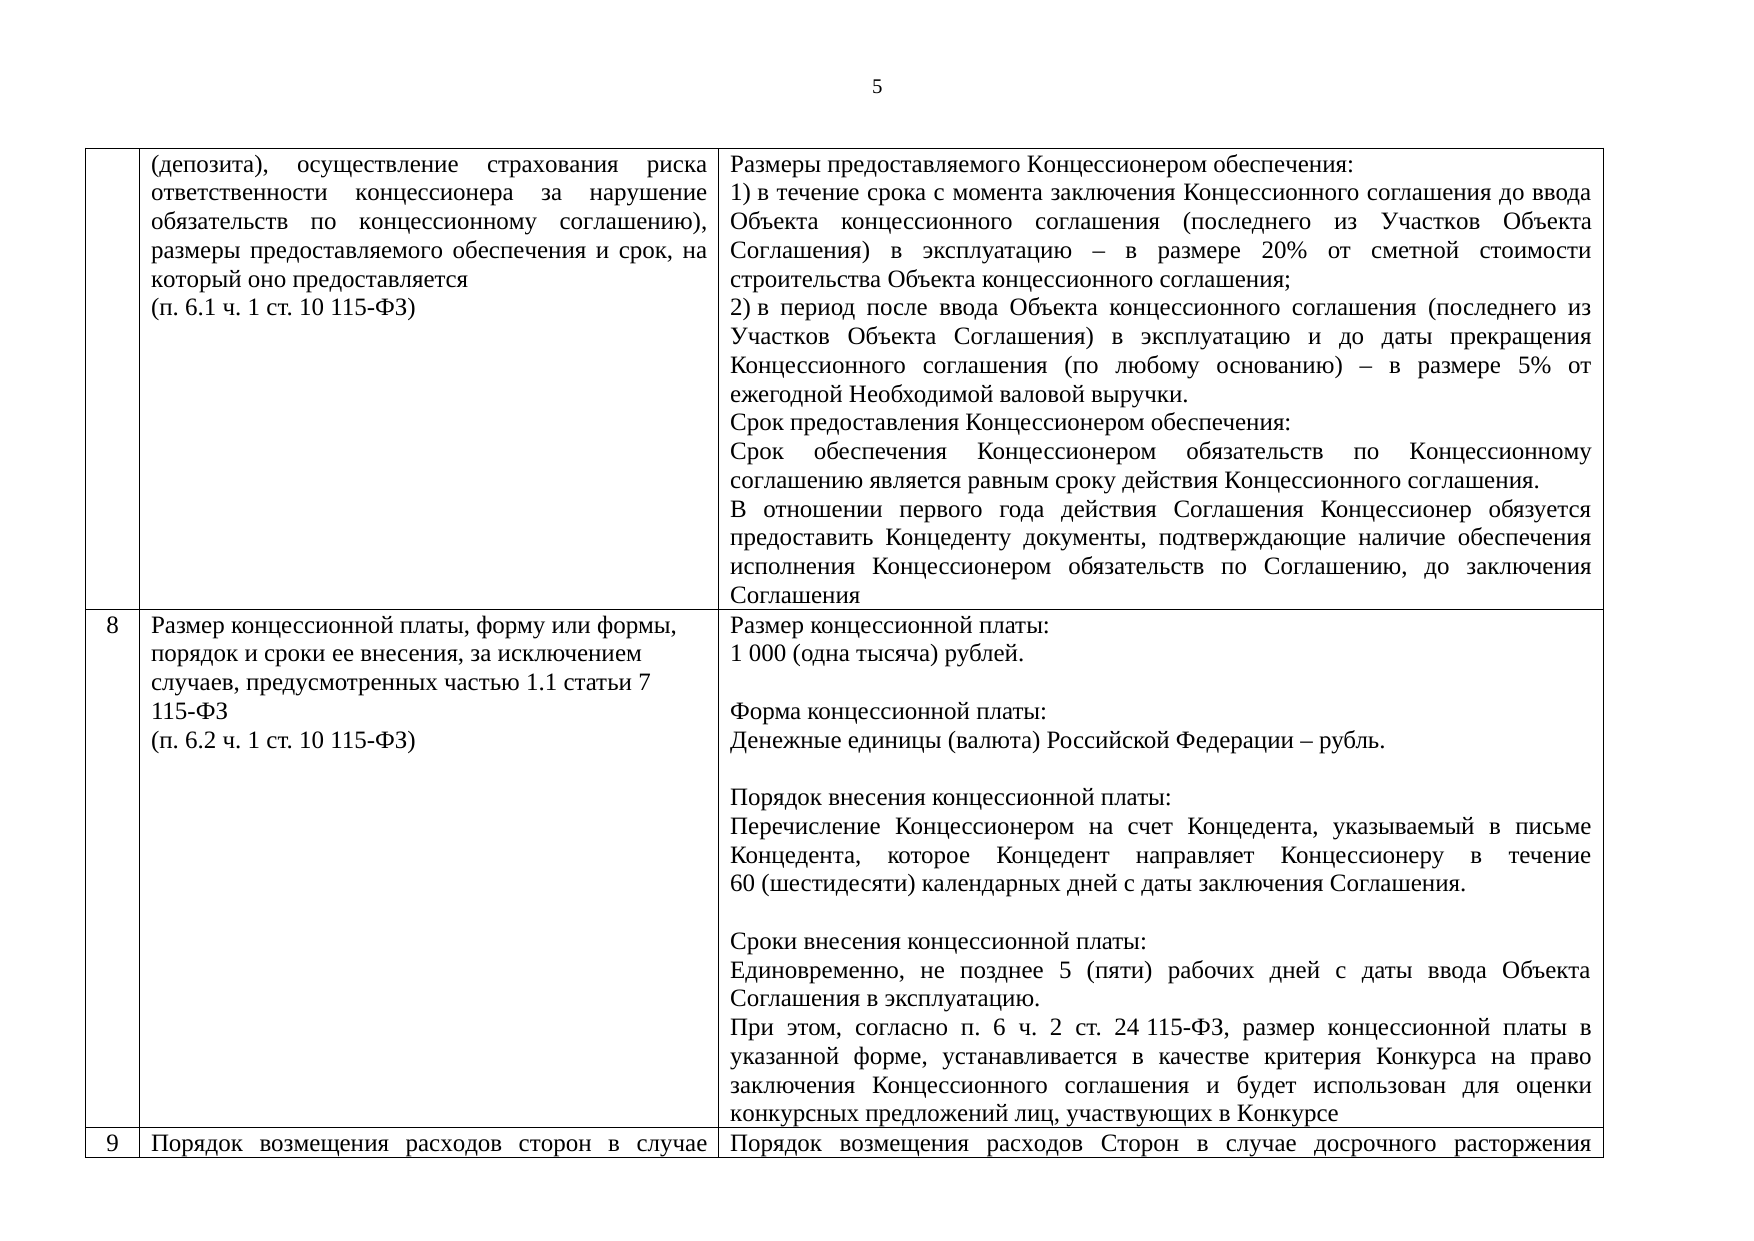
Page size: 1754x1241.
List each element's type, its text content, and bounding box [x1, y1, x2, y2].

table_cell Размер концессионной платы: 1 000 (одна тысяча) рублей. Форма концессионной платы: Денежные единицы (валюта) Российской Федерации – рубль. Порядок внесения концессионной платы: Перечисление Концессионером на счет Концедента, указываемый в письме Концедента, которое Концедент направляет Концессионеру в течение 60 (шестидесяти) календарных дней с даты заключения Соглашения. Сроки внесения концессионной платы: Единовременно, не позднее 5 (пяти) рабочих дней с даты ввода Объекта Соглашения в эксплуатацию. При этом, согласно п. 6 ч. 2 ст. 24 115-ФЗ, размер концессионной платы в указанной форме, устанавливается в качестве критерия Конкурса на право заключения Концессионного соглашения и будет использован для оценки конкурсных предложений лиц, участвующих в Конкурсе [719, 610, 1603, 1127]
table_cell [719, 1128, 1603, 1157]
table_cell Размер концессионной платы, форму или формы, порядок и сроки ее внесения, за исключением случаев, предусмотренных частью 1.1 статьи 7 115-ФЗ (п. 6.2 ч. 1 ст. 10 115-ФЗ) [140, 610, 718, 1127]
table_cell 8 [86, 610, 139, 1127]
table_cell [140, 1128, 718, 1157]
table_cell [719, 149, 1603, 609]
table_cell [140, 149, 718, 609]
table_cell 7 [86, 149, 139, 609]
table_cell 9 [86, 1128, 139, 1157]
